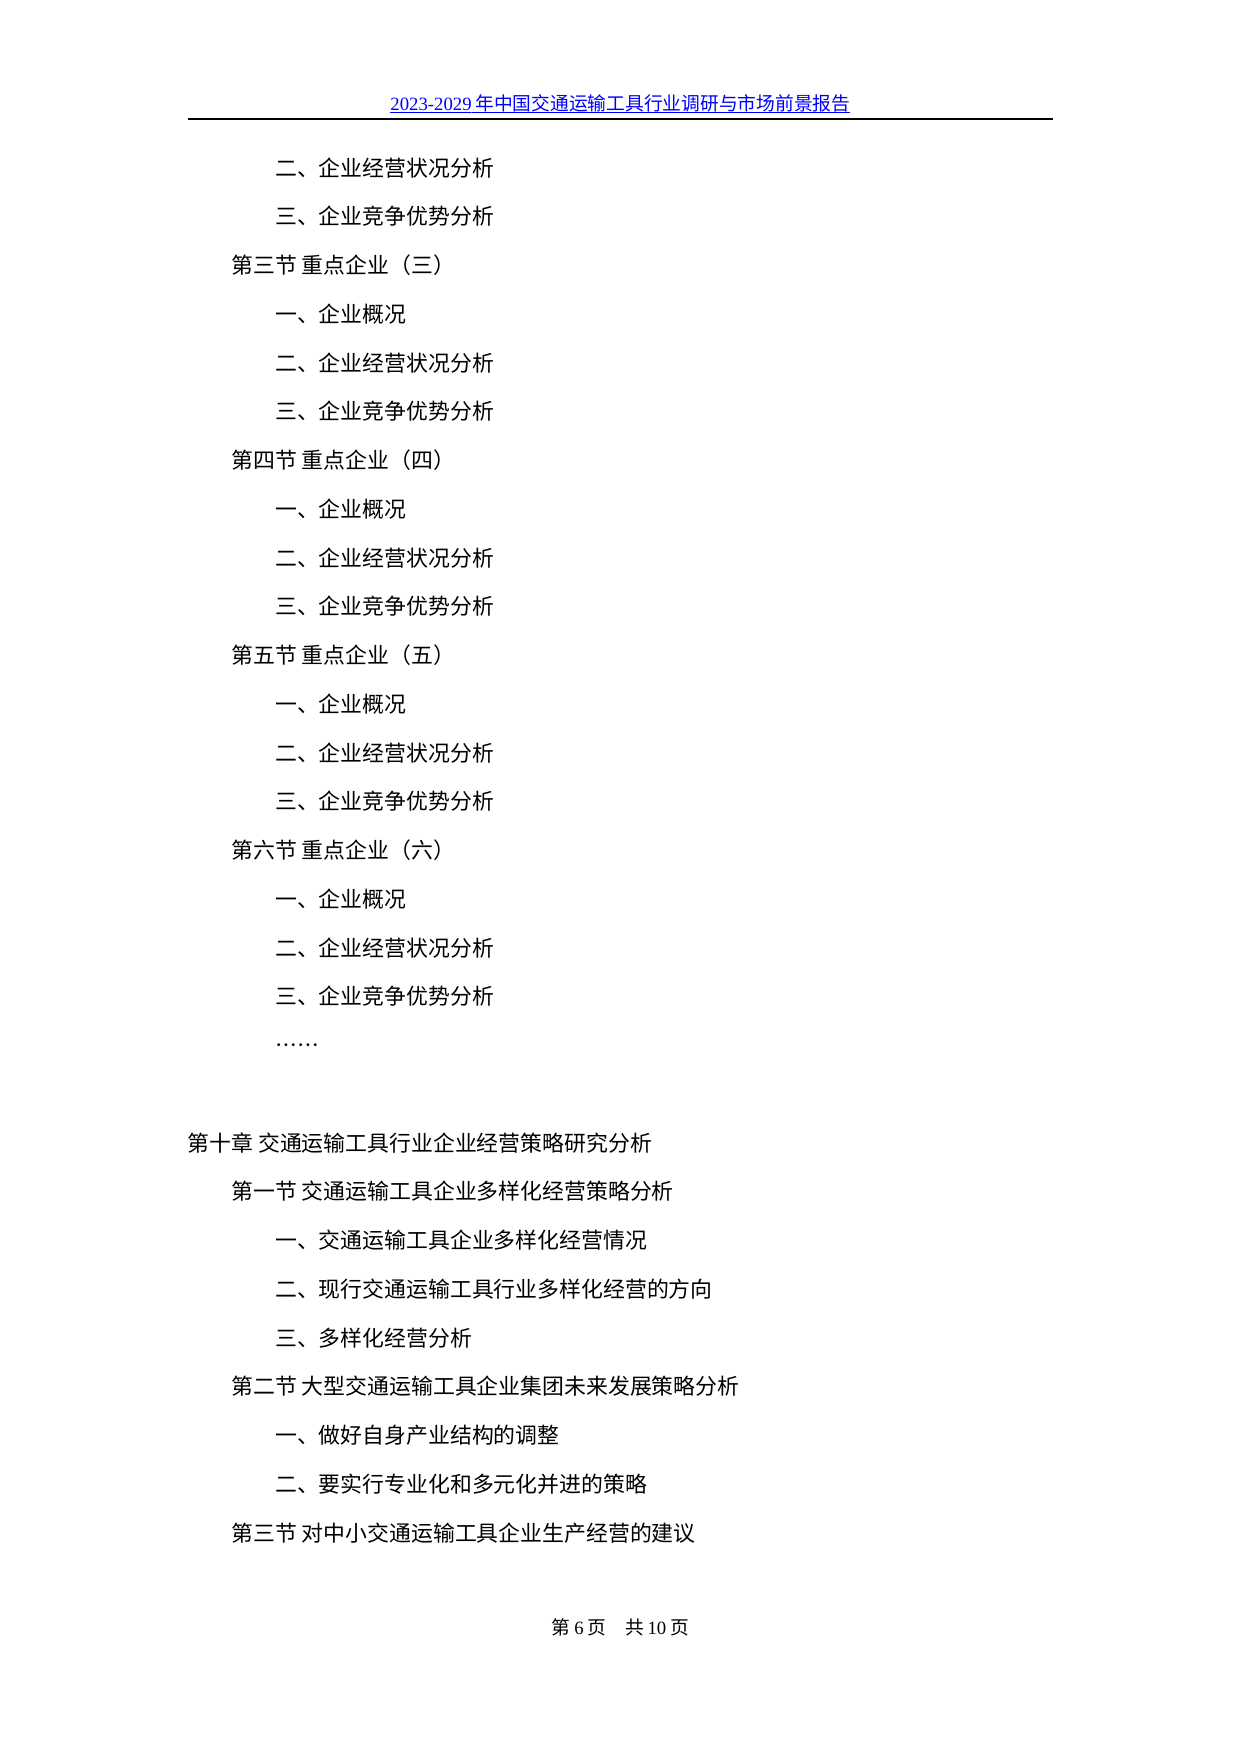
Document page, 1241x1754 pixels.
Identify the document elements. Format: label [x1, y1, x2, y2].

text [187, 150, 1053, 1548]
